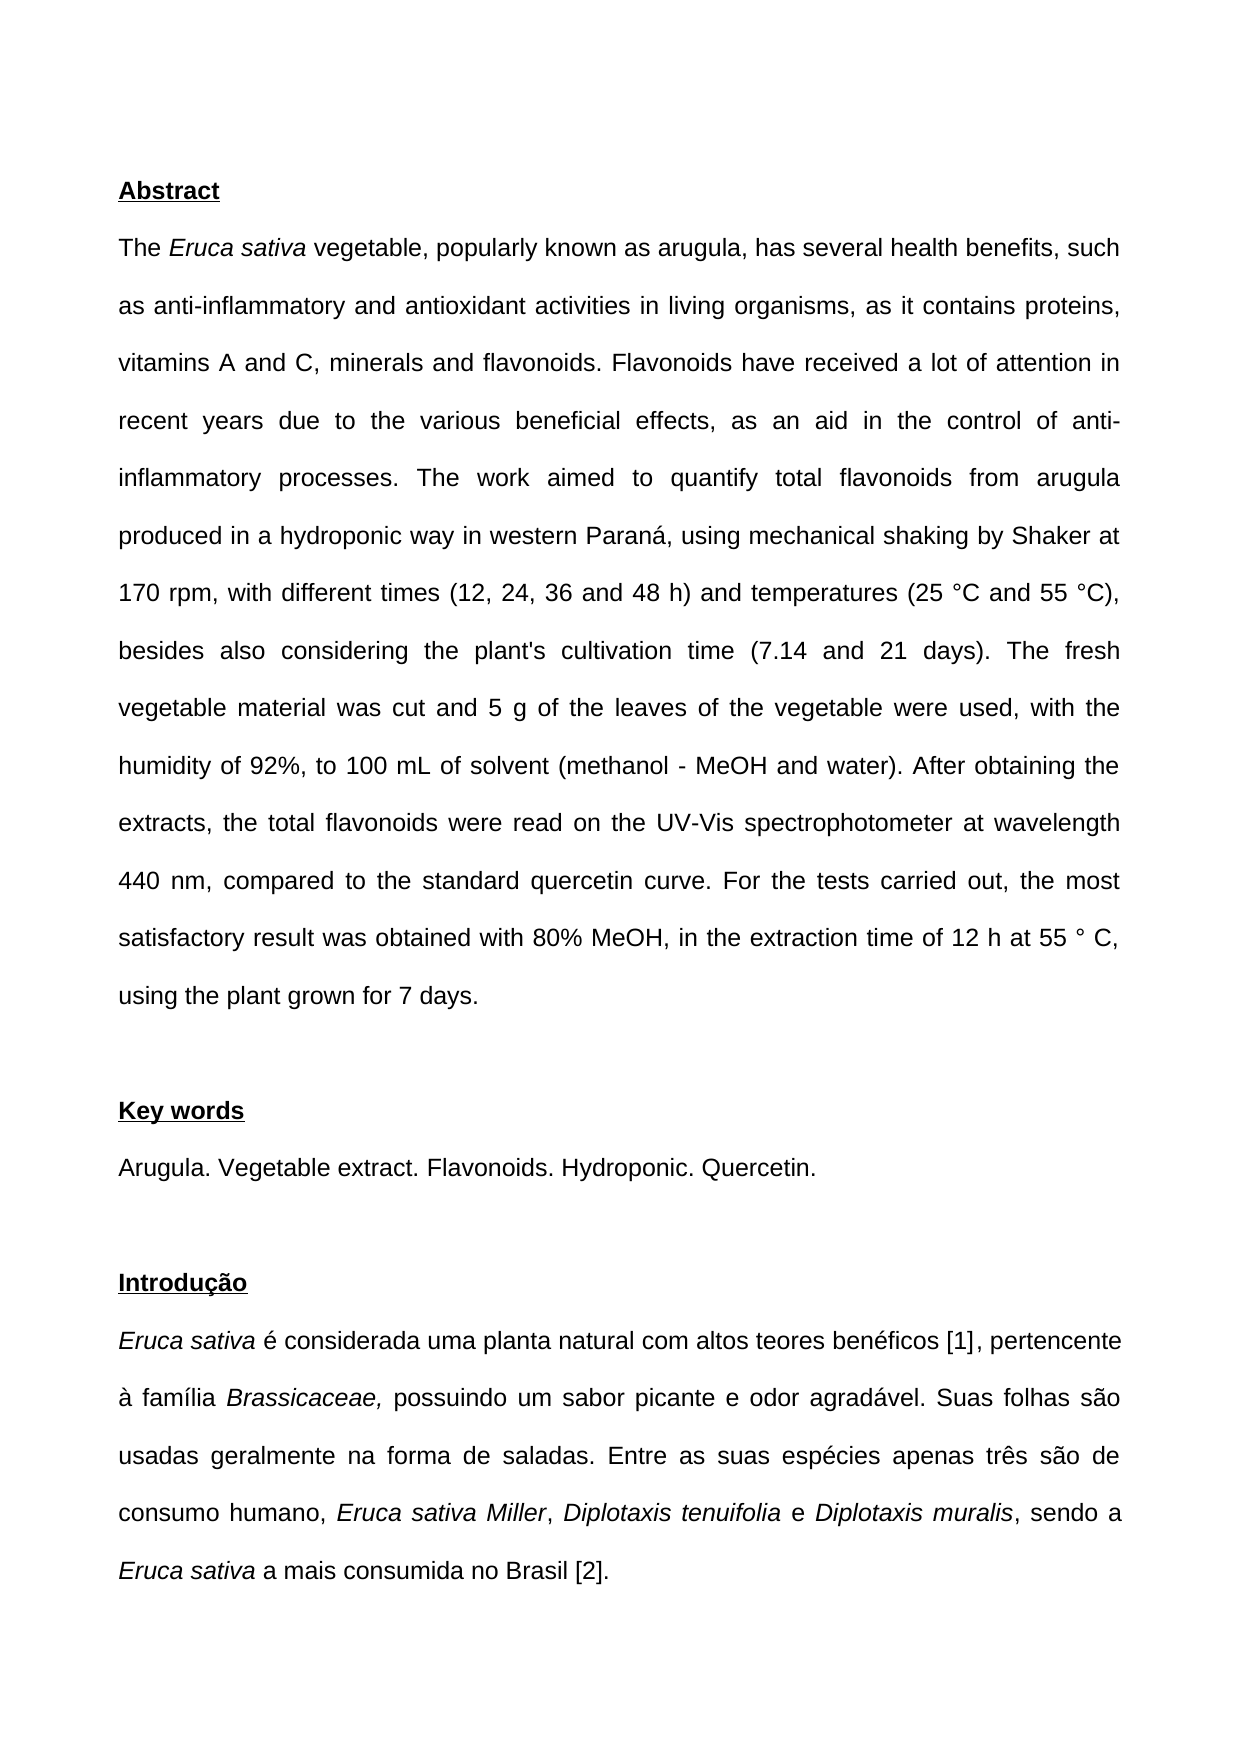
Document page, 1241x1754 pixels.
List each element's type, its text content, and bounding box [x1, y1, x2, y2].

text The Eruca sativa vegetable, popularly known as arugula, has several health benefits, such as anti-inflammatory and antioxidant activities in living organisms, as it contains proteins, vitamins A and C, minerals and flavonoids. Flavonoids have received a lot of attention in recent years due to the various beneficial effects, as an aid in the control of anti-inflammatory processes. The work aimed to quantify total flavonoids from arugula produced in a hydroponic way in western Paraná, using mechanical shaking by Shaker at 170 rpm, with different times (12, 24, 36 and 48 h) and temperatures (25 °C and 55 °C), besides also considering the plant's cultivation time (7.14 and 21 days). The fresh vegetable material was cut and 5 g of the leaves of the vegetable were used, with the humidity of 92%, to 100 mL of solvent (methanol - MeOH and water). After obtaining the extracts, the total flavonoids were read on the UV-Vis spectrophotometer at wavelength 440 nm, compared to the standard quercetin curve. For the tests carried out, the most satisfactory result was obtained with 80% MeOH, in the extraction time of 12 h at 55 ° C, using the plant grown for 7 days. [118, 233, 1122, 1009]
text Introdução [118, 1268, 1122, 1297]
text Eruca sativa é considerada uma planta natural com altos teores benéficos [1], pertencente à família Brassicaceae, possuindo um sabor picante e odor agradável. Suas folhas são usadas geralmente na forma de saladas. Entre as suas espécies apenas três são de consumo humano, Eruca sativa Miller, Diplotaxis tenuifolia e Diplotaxis muralis, sendo a Eruca sativa a mais consumida no Brasil [2]. [118, 1326, 1122, 1584]
text Arugula. Vegetable extract. Flavonoids. Hydroponic. Quercetin. [118, 1153, 1122, 1182]
text Abstract [118, 176, 1122, 204]
text Key words [118, 1096, 1122, 1124]
